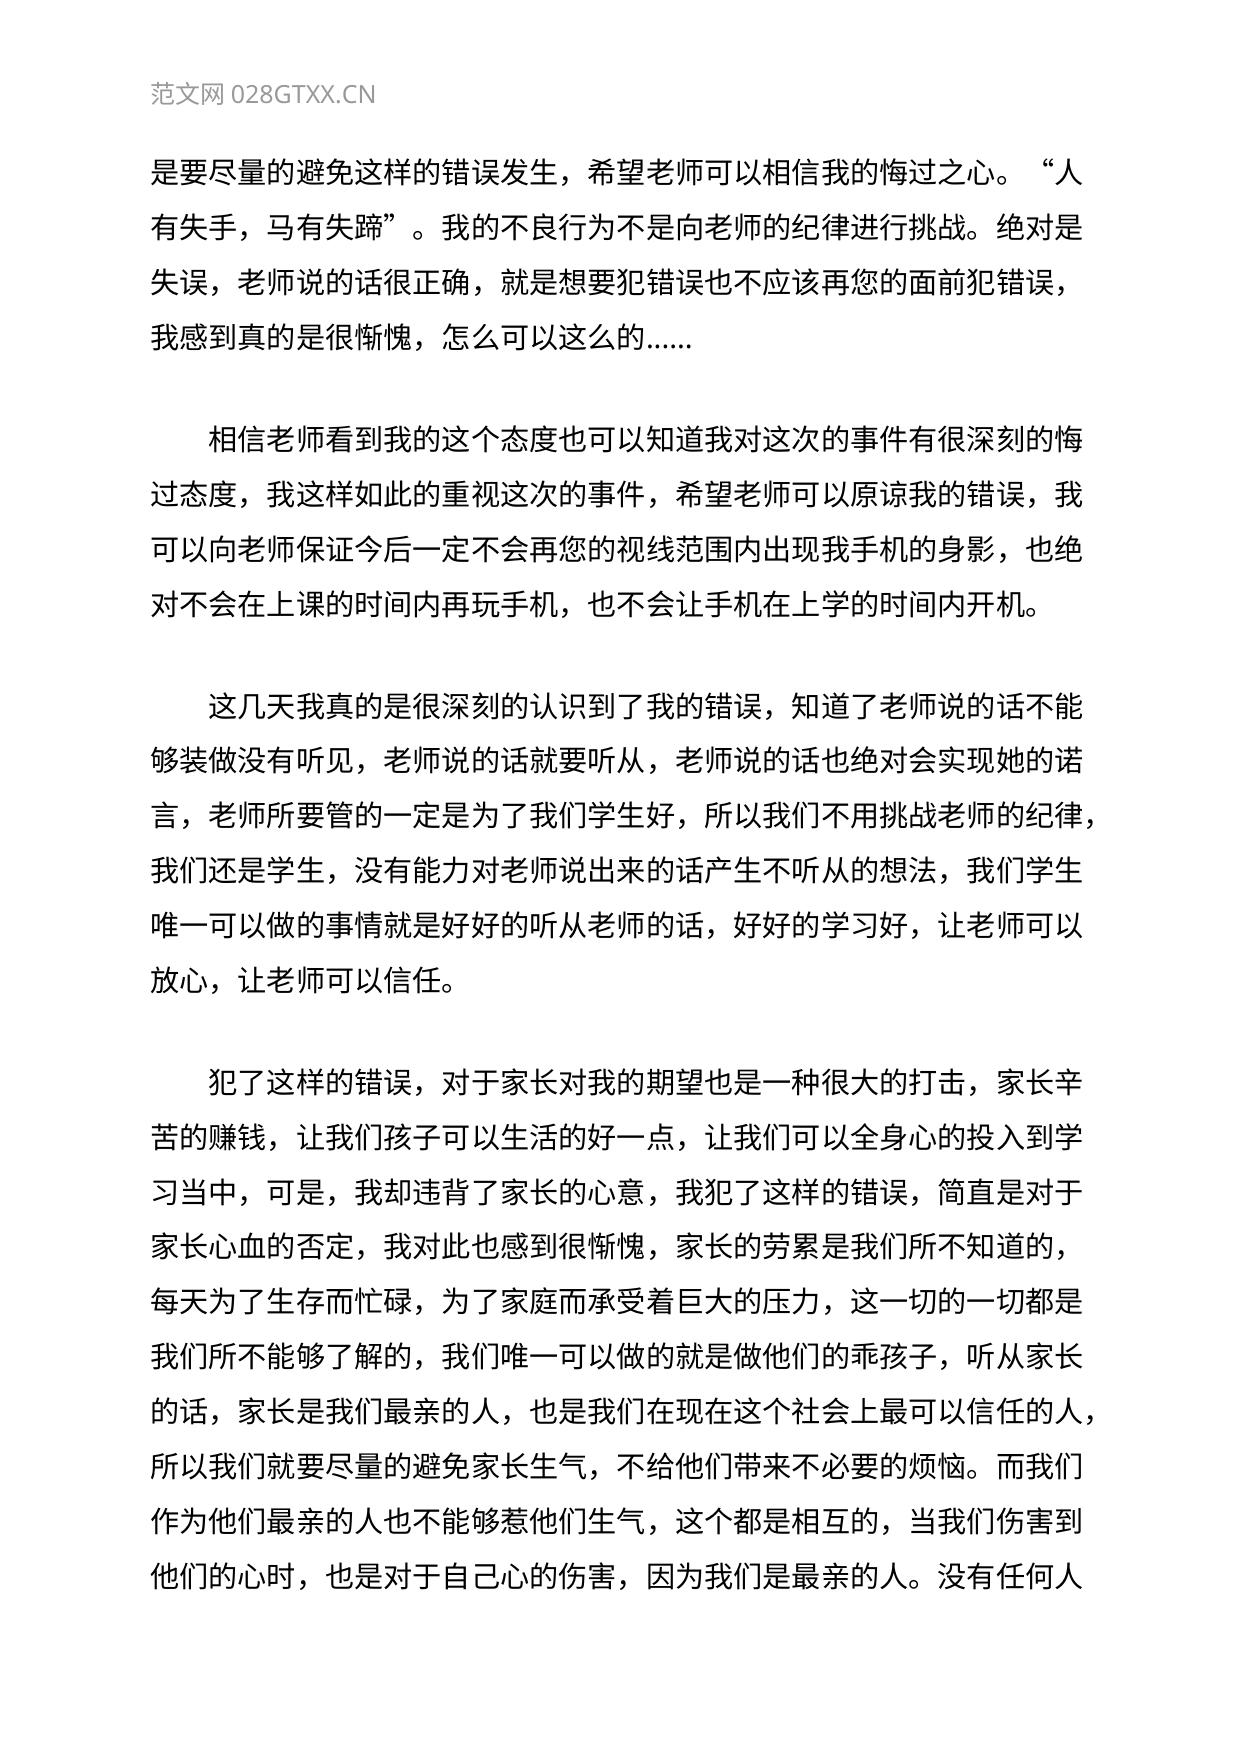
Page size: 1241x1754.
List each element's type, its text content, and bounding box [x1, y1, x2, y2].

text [150, 1059, 1090, 1596]
text 相信老师看到我的这个态度也可以知道我对这次的事件有很深刻的悔过态度，我这样如此的重视这次的事件，希望老师可以原谅我的错误，我可以向老师保证今后一定不会再您的视线范围内出现我手机的身影，也绝对不会在上课的时间内再玩手机，也不会让手机在上学的时间内开机。 [150, 417, 1090, 624]
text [150, 150, 1090, 357]
text 这几天我真的是很深刻的认识到了我的错误，知道了老师说的话不能够装做没有听见，老师说的话就要听从，老师说的话也绝对会实现她的诺言，老师所要管的一定是为了我们学生好，所以我们不用挑战老师的纪律，我们还是学生，没有能力对老师说出来的话产生不听从的想法，我们学生唯一可以做的事情就是好好的听从老师的话，好好的学习好，让老师可以放心，让老师可以信任。 [150, 683, 1090, 1000]
